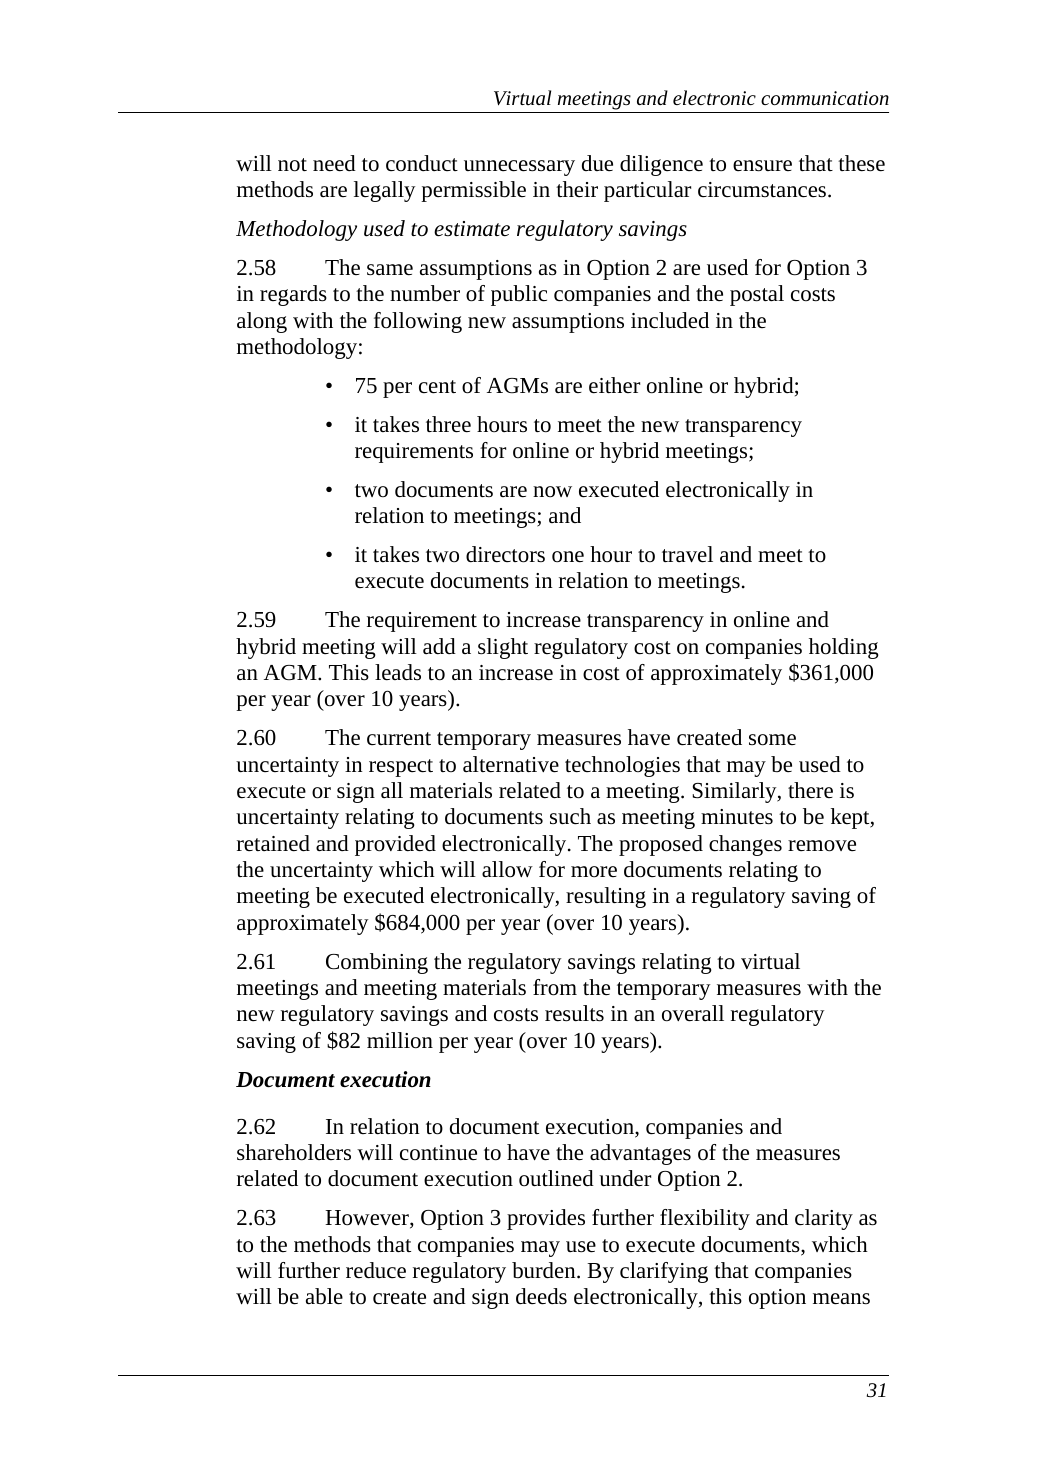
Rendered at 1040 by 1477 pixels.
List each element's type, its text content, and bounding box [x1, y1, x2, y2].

subtitle Document execution [236, 1066, 889, 1092]
text 75 per cent of AGMs are either online or hybrid; [325, 372, 889, 398]
text it takes three hours to meet the new transparency requirements for online or hybrid meetings; [325, 411, 889, 463]
text two documents are now executed electronically in relation to meetings; and [325, 476, 889, 529]
text The same assumptions as in Option 2 are used for Option 3 in regards to the number of public companies and the postal costs along with the following new assumptions included in the methodology: [236, 254, 889, 359]
text Combining the regulatory savings relating to virtual meetings and meeting materials from the temporary measures with the new regulatory savings and costs results in an overall regulatory saving of $82 million per year (over 10 years). [236, 948, 889, 1053]
text The requirement to increase transparency in online and hybrid meeting will add a slight regulatory cost on companies holding an AGM. This leads to an increase in cost of approximately $361,000 per year (over 10 years). [236, 606, 889, 712]
text The current temporary measures have created some uncertainty in respect to alternative technologies that may be used to execute or sign all materials related to a meeting. Similarly, there is uncertainty relating to documents such as meeting minutes to be kept, retained and provided electronically. The proposed changes remove the uncertainty which will allow for more documents relating to meeting be executed electronically, resulting in a regulatory saving of approximately $684,000 per year (over 10 years). [236, 724, 889, 935]
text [236, 1204, 889, 1310]
text In relation to document execution, companies and shareholders will continue to have the advantages of the measures related to document execution outlined under Option 2. [236, 1113, 889, 1192]
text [236, 150, 889, 203]
subtitle Methodology used to estimate regulatory savings [236, 215, 889, 242]
text it takes two directors one hour to travel and meet to execute documents in relation to meetings. [325, 541, 889, 594]
